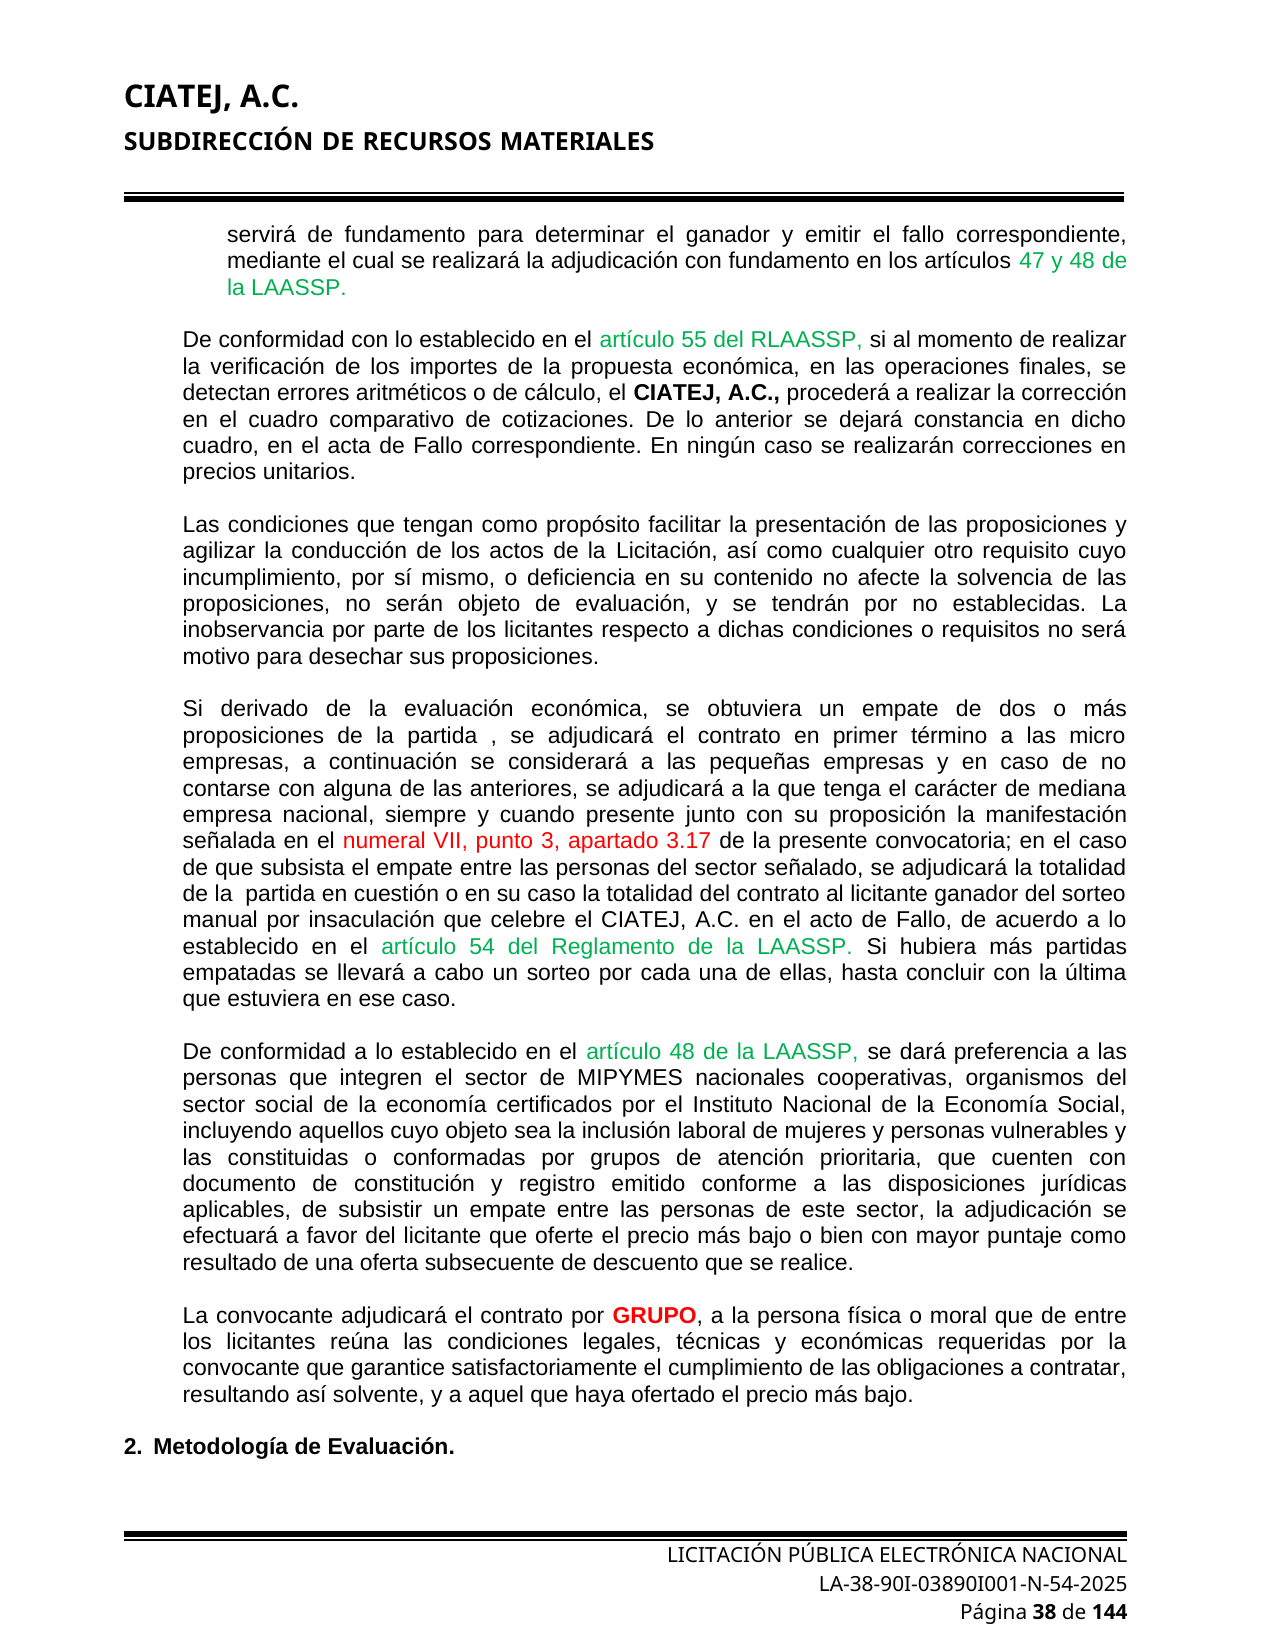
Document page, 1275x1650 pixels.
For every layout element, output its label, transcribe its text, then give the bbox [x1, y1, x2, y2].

list De conformidad con lo establecido en el artículo 55 del RLAASSP, si al momento de realizar la verificación de los importes de la propuesta económica, en las operaciones finales, se detectan errores aritméticos o de cálculo, el CIATEJ, A.C., procederá a realizar la corrección en el cuadro comparativo de cotizaciones. De lo anterior se dejará constancia en dicho cuadro, en el acta de Fallo correspondiente. En ningún caso se realizarán correcciones en precios unitarios. [182, 326, 1127, 484]
list Metodología de Evaluación. [123, 1433, 1127, 1460]
list Las condiciones que tengan como propósito facilitar la presentación de las proposiciones y agilizar la conducción de los actos de la Licitación, así como cualquier otro requisito cuyo incumplimiento, por sí mismo, o deficiencia en su contenido no afecte la solvencia de las proposiciones, no serán objeto de evaluación, y se tendrán por no establecidas. La inobservancia por parte de los licitantes respecto a dichas condiciones o requisitos no será motivo para desechar sus proposiciones. [182, 511, 1127, 669]
list Si derivado de la evaluación económica, se obtuviera un empate de dos o más proposiciones de la partida , se adjudicará el contrato en primer término a las micro empresas, a continuación se considerará a las pequeñas empresas y en caso de no contarse con alguna de las anteriores, se adjudicará a la que tenga el carácter de mediana empresa nacional, siempre y cuando presente junto con su proposición la manifestación señalada en el numeral VII, punto 3, apartado 3.17 de la presente convocatoria; en el caso de que subsista el empate entre las personas del sector señalado, se adjudicará la totalidad de la partida en cuestión o en su caso la totalidad del contrato al licitante ganador del sorteo manual por insaculación que celebre el CIATEJ, A.C. en el acto de Fallo, de acuerdo a lo establecido en el artículo 54 del Reglamento de la LAASSP. Si hubiera más partidas empatadas se llevará a cabo un sorteo por cada una de ellas, hasta concluir con la última que estuviera en ese caso. [182, 695, 1127, 1012]
list De conformidad a lo establecido en el artículo 48 de la LAASSP, se dará preferencia a las personas que integren el sector de MIPYMES nacionales cooperativas, organismos del sector social de la economía certificados por el Instituto Nacional de la Economía Social, incluyendo aquellos cuyo objeto sea la inclusión laboral de mujeres y personas vulnerables y las constituidas o conformadas por grupos de atención prioritaria, que cuenten con documento de constitución y registro emitido conforme a las disposiciones jurídicas aplicables, de subsistir un empate entre las personas de este sector, la adjudicación se efectuará a favor del licitante que oferte el precio más bajo o bien con mayor puntaje como resultado de una oferta subsecuente de descuento que se realice. [182, 1038, 1127, 1275]
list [182, 221, 1127, 300]
list La convocante adjudicará el contrato por GRUPO, a la persona física o moral que de entre los licitantes reúna las condiciones legales, técnicas y económicas requeridas por la convocante que garantice satisfactoriamente el cumplimiento de las obligaciones a contratar, resultando así solvente, y a aquel que haya ofertado el precio más bajo. [182, 1302, 1127, 1407]
